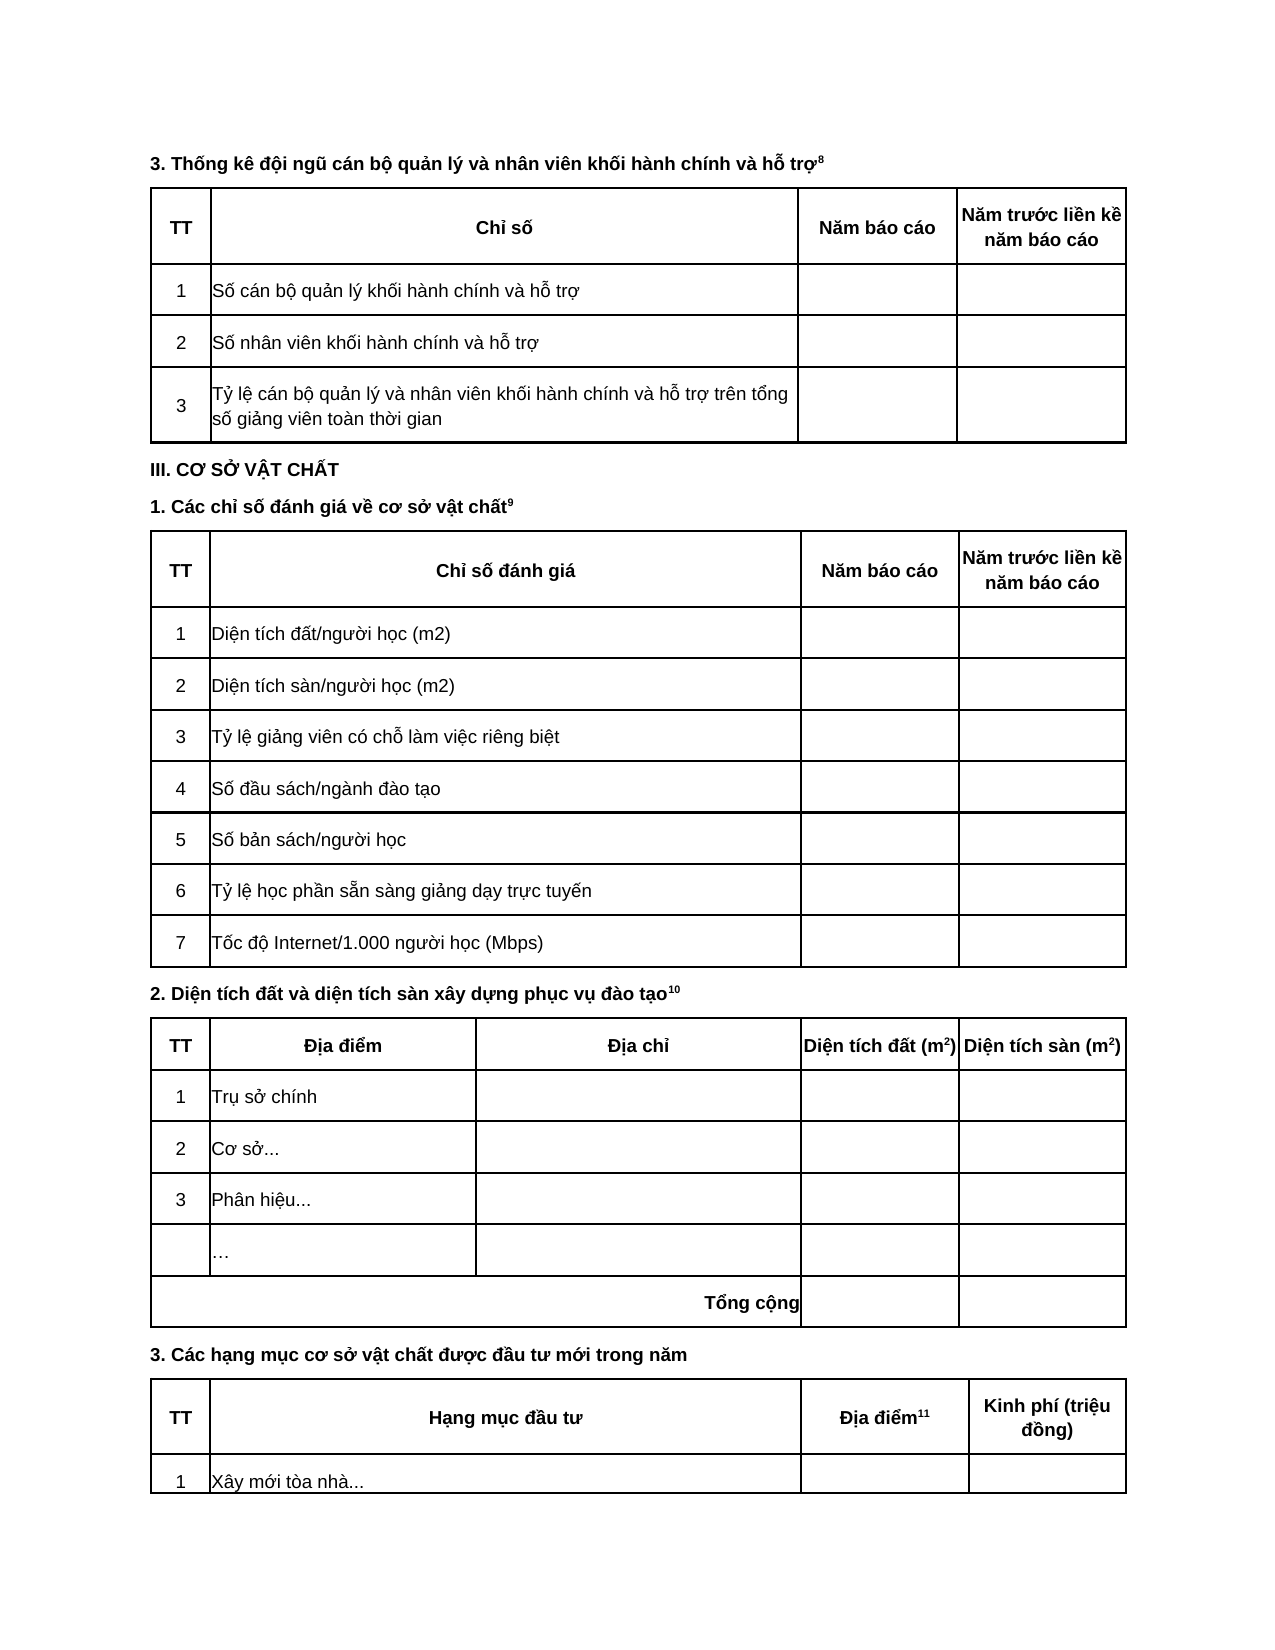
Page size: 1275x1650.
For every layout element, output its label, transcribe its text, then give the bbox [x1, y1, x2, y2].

table_cell [960, 762, 1125, 811]
table_header TT [152, 1019, 209, 1069]
table_cell Số đầu sách/ngành đào tạo [211, 762, 800, 811]
table_cell 3 [152, 711, 209, 760]
table_cell [960, 608, 1125, 657]
table_cell Diện tích sàn/người học (m2) [211, 659, 800, 708]
table_cell Tỷ lệ học phần sẵn sàng giảng dạy trực tuyến [211, 865, 800, 914]
table_cell [960, 1225, 1125, 1274]
table_cell [802, 916, 958, 966]
table_cell [960, 1071, 1125, 1120]
table_cell 3 [152, 368, 210, 441]
table_cell 2 [152, 316, 210, 366]
table_header Kinh phí (triệu đồng) [970, 1380, 1125, 1453]
table_cell 3 [152, 1174, 209, 1223]
table_cell Tỷ lệ giảng viên có chỗ làm việc riêng biệt [211, 711, 800, 760]
table_cell [477, 1225, 800, 1274]
table_cell [802, 711, 958, 760]
table_cell 6 [152, 865, 209, 914]
text 2. Diện tích đất và diện tích sàn xây dựng phục vụ đào tạo10 [150, 980, 1125, 1005]
table_cell [958, 368, 1125, 441]
table_header TT [152, 189, 210, 263]
table_cell 5 [152, 814, 209, 863]
table_cell 1 [152, 1071, 209, 1120]
table_cell [802, 1174, 958, 1223]
table_cell [960, 916, 1125, 966]
table_cell [477, 1071, 800, 1120]
table_cell [802, 1122, 958, 1172]
table_header Năm trước liền kề năm báo cáo [960, 532, 1125, 606]
table_cell Tỷ lệ cán bộ quản lý và nhân viên khối hành chính và hỗ trợ trên tổng số giảng viên toàn thời gian [212, 368, 797, 441]
table_cell 1 [152, 265, 210, 314]
table_cell Tổng cộng [152, 1277, 800, 1326]
table_cell [802, 865, 958, 914]
table_cell [958, 265, 1125, 314]
table_cell [960, 1277, 1125, 1326]
text 1. Các chỉ số đánh giá về cơ sở vật chất9 [150, 493, 1125, 517]
table_cell [477, 1174, 800, 1223]
table_header TT [152, 532, 209, 606]
table_cell [802, 1455, 968, 1492]
table_header Diện tích đất (m2) [802, 1019, 958, 1069]
table_cell [958, 316, 1125, 366]
table_cell [970, 1455, 1125, 1492]
table_header Năm trước liền kề năm báo cáo [958, 189, 1125, 263]
table_cell [802, 1277, 958, 1326]
table_cell Số nhân viên khối hành chính và hỗ trợ [212, 316, 797, 366]
table_header Chỉ số [212, 189, 797, 263]
table_cell [802, 1225, 958, 1274]
table_cell [799, 368, 956, 441]
table_cell Cơ sở... [211, 1122, 475, 1172]
table_cell Số cán bộ quản lý khối hành chính và hỗ trợ [212, 265, 797, 314]
table_header Địa điểm [211, 1019, 475, 1069]
table_cell [477, 1122, 800, 1172]
table_cell Trụ sở chính [211, 1071, 475, 1120]
table_header Hạng mục đầu tư [211, 1380, 800, 1453]
text 3. Các hạng mục cơ sở vật chất được đầu tư mới trong năm [150, 1341, 1125, 1365]
table_header TT [152, 1380, 209, 1453]
table_cell [799, 316, 956, 366]
table_header Chỉ số đánh giá [211, 532, 800, 606]
text 3. Thống kê đội ngũ cán bộ quản lý và nhân viên khối hành chính và hỗ trợ8 [150, 150, 1125, 174]
table_cell [802, 659, 958, 708]
table_cell [802, 814, 958, 863]
table_cell [960, 711, 1125, 760]
table_header Năm báo cáo [799, 189, 956, 263]
table_cell 1 [152, 1455, 209, 1492]
table_cell 2 [152, 1122, 209, 1172]
table_header Diện tích sàn (m2) [960, 1019, 1125, 1069]
table_cell 2 [152, 659, 209, 708]
table_cell [960, 659, 1125, 708]
table_cell [960, 1174, 1125, 1223]
table_header Địa chỉ [477, 1019, 800, 1069]
table_cell 1 [152, 608, 209, 657]
table_cell 4 [152, 762, 209, 811]
table_header Địa điểm11 [802, 1380, 968, 1453]
table_cell Diện tích đất/người học (m2) [211, 608, 800, 657]
table_cell [799, 265, 956, 314]
table_cell [960, 1122, 1125, 1172]
table_cell [152, 1225, 209, 1274]
table_cell [802, 1071, 958, 1120]
table_cell Phân hiệu... [211, 1174, 475, 1223]
table_cell Tốc độ Internet/1.000 người học (Mbps) [211, 916, 800, 966]
table_cell Xây mới tòa nhà... [211, 1455, 800, 1492]
table_cell [802, 762, 958, 811]
text III. CƠ SỞ VẬT CHẤT [150, 456, 1125, 480]
table_header Năm báo cáo [802, 532, 958, 606]
table_cell [802, 608, 958, 657]
table_cell [960, 865, 1125, 914]
table_cell 7 [152, 916, 209, 966]
table_cell [960, 814, 1125, 863]
table_cell … [211, 1225, 475, 1274]
table_cell Số bản sách/người học [211, 814, 800, 863]
